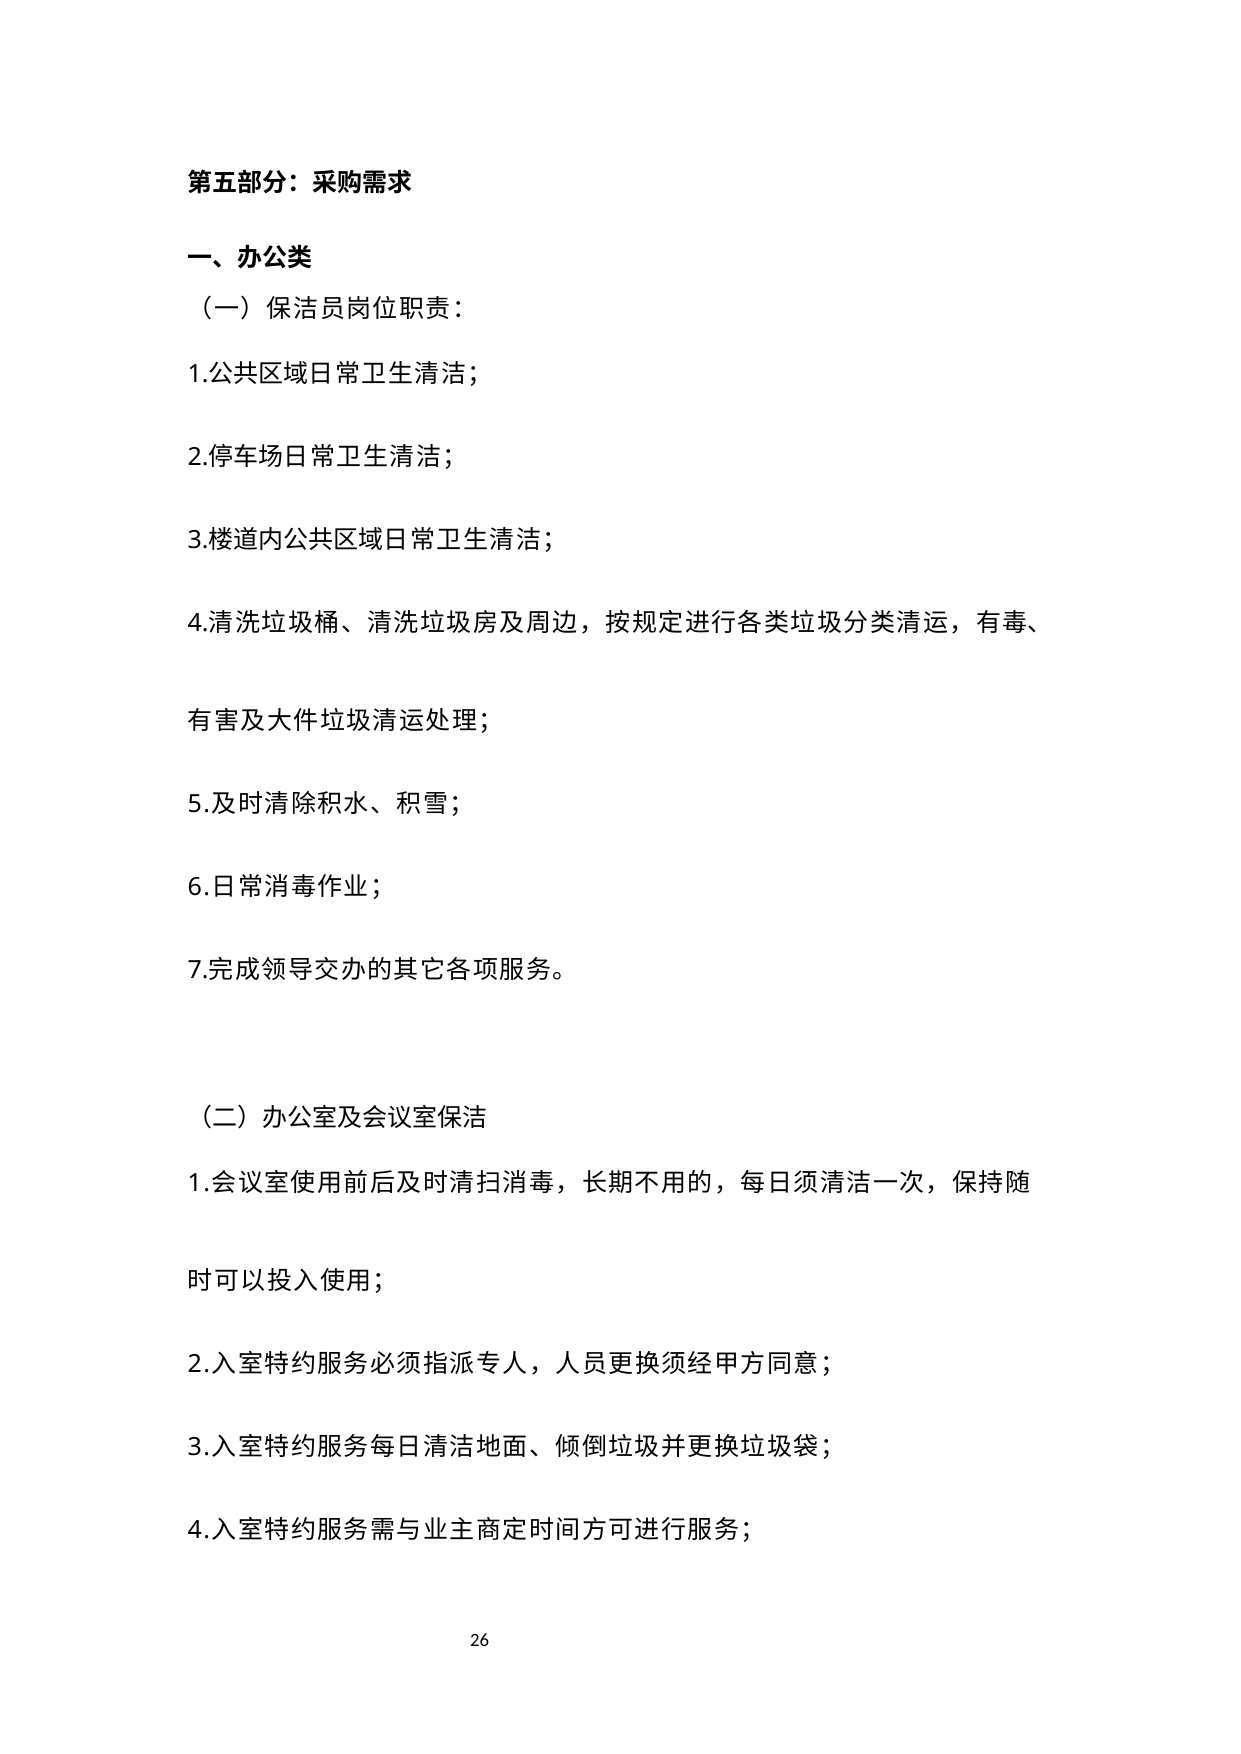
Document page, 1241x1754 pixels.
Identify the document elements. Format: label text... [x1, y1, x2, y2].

list 入室特约服务必须指派专人，人员更换须经甲方同意； [187, 1329, 1053, 1394]
list 楼道内公共区域日常卫生清洁； [187, 505, 1053, 570]
text 第五部分：采购需求 [187, 162, 1053, 198]
list 会议室使用前后及时清扫消毒，长期不用的，每日须清洁一次，保持随时可以投入使用； [187, 1148, 1053, 1311]
title （二）办公室及会议室保洁 [187, 1083, 1053, 1148]
list 清洗垃圾桶、清洗垃圾房及周边，按规定进行各类垃圾分类清运，有毒、有害及大件垃圾清运处理； [187, 588, 1053, 751]
list 完成领导交办的其它各项服务。 [187, 935, 1053, 1000]
list 入室特约服务每日清洁地面、倾倒垃圾并更换垃圾袋； [187, 1412, 1053, 1477]
list 入室特约服务需与业主商定时间方可进行服务； [187, 1495, 1053, 1560]
list 及时清除积水、积雪； [187, 769, 1053, 834]
list 公共区域日常卫生清洁； [187, 339, 1053, 404]
list 停车场日常卫生清洁； [187, 422, 1053, 487]
list 办公类 [187, 238, 1053, 274]
list 日常消毒作业； [187, 852, 1053, 917]
text （一）保洁员岗位职责： [187, 274, 1053, 339]
